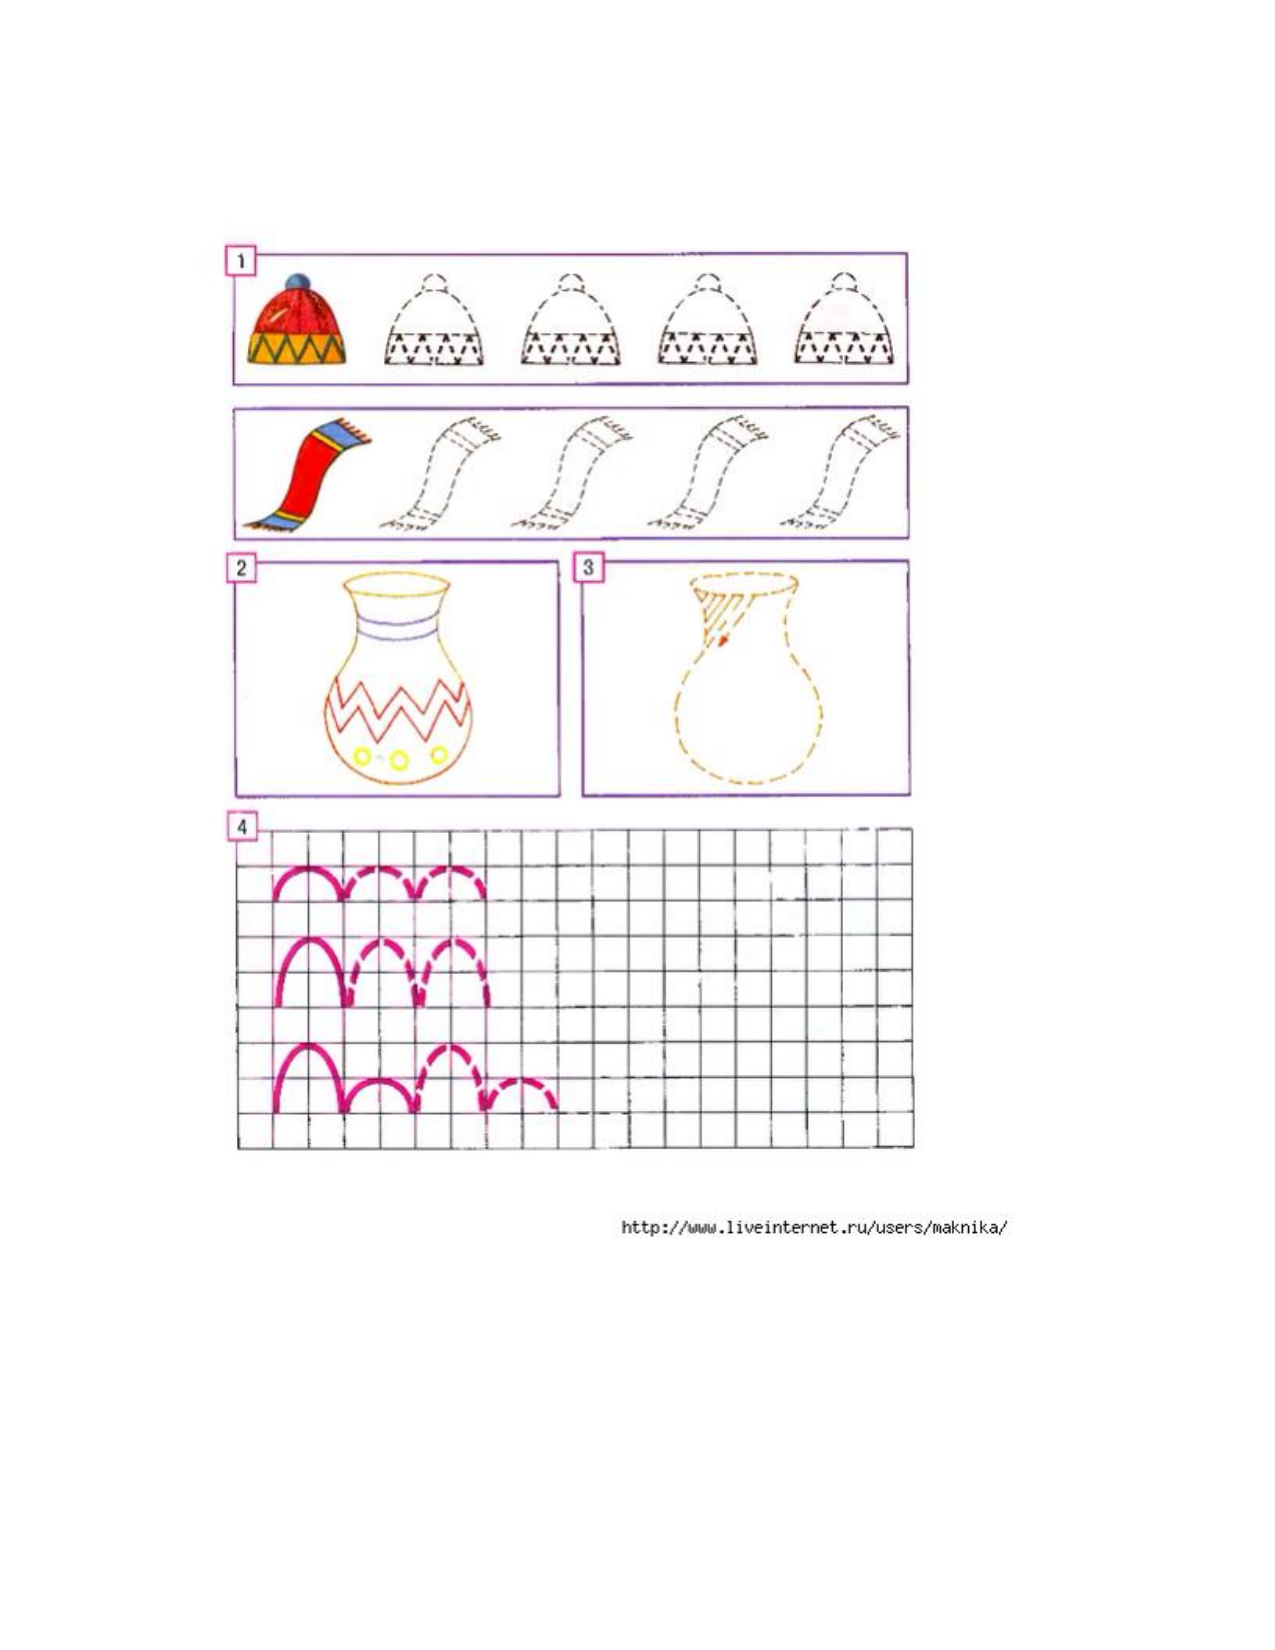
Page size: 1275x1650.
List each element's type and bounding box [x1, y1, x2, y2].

picture [150, 150, 1015, 1243]
